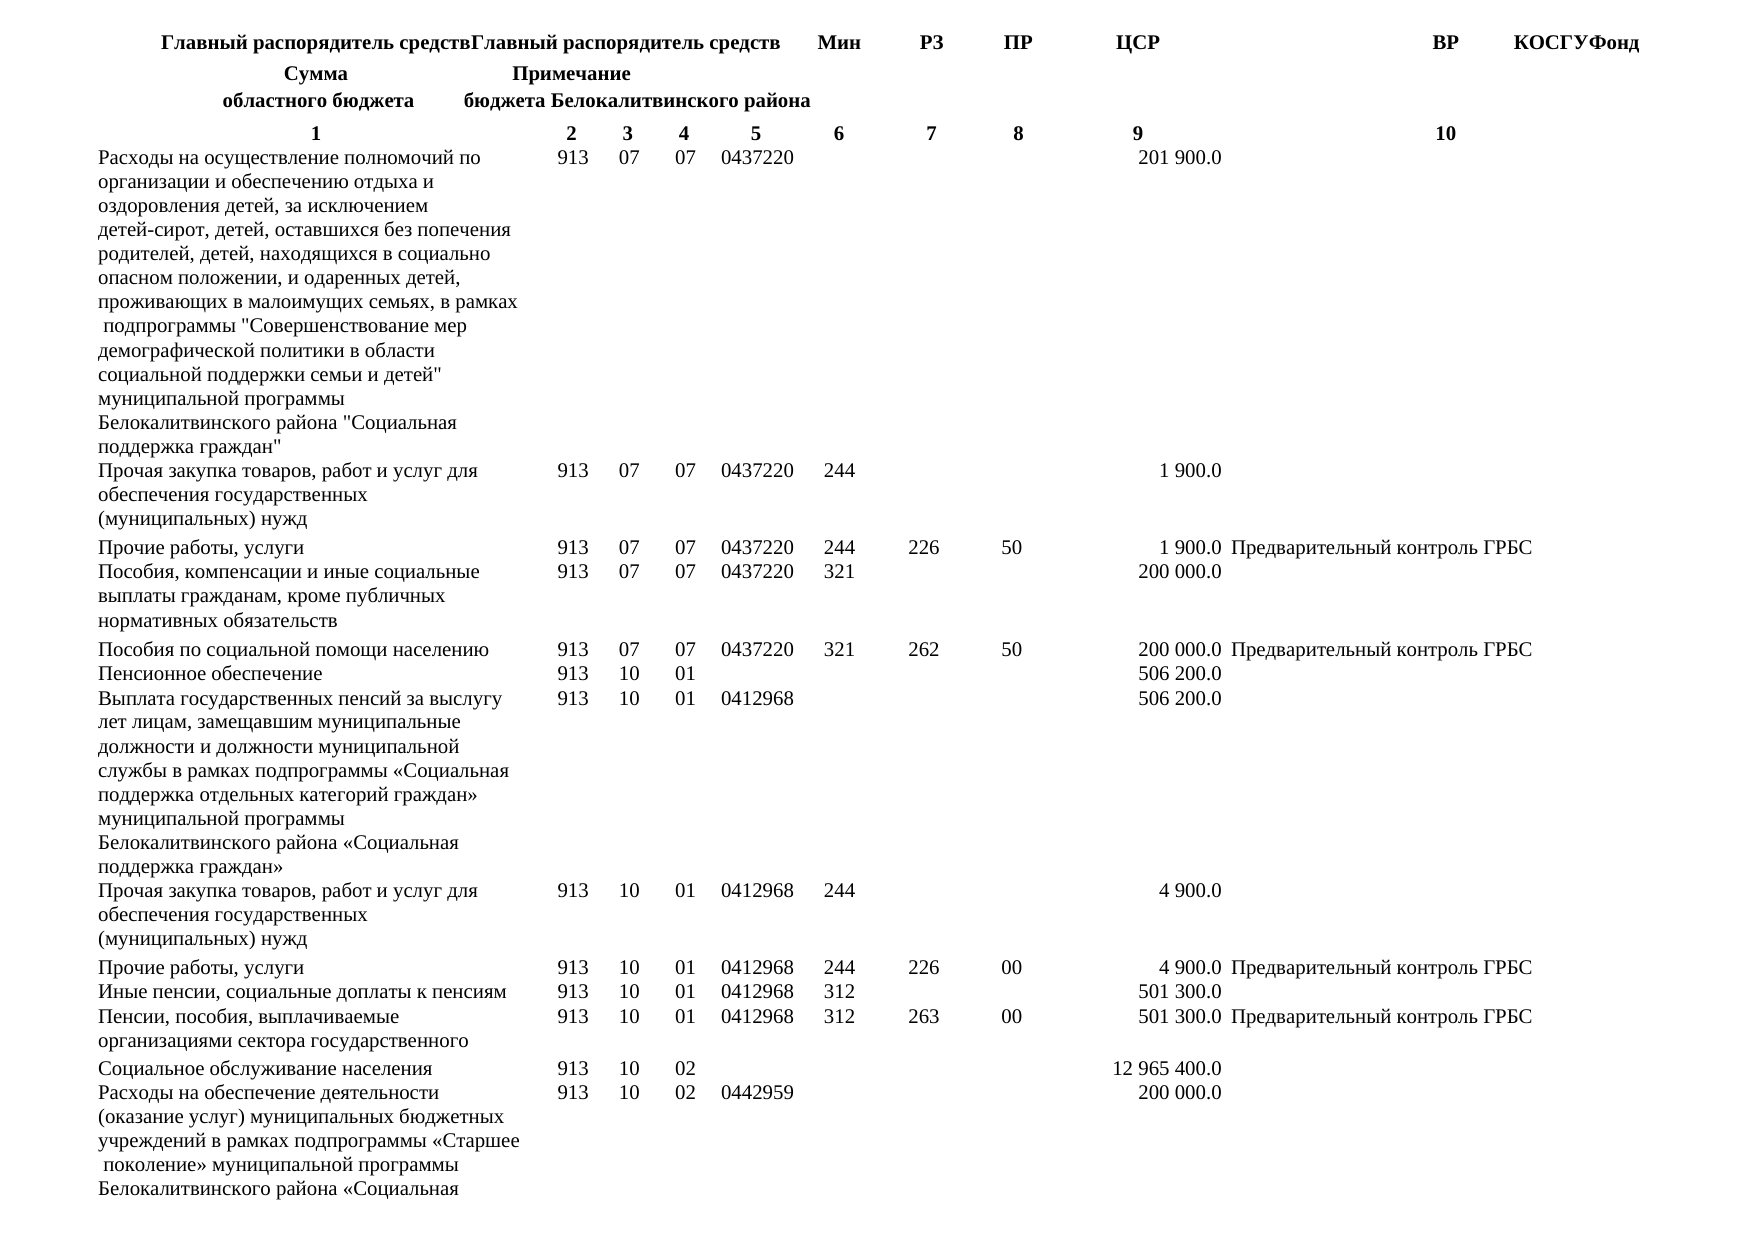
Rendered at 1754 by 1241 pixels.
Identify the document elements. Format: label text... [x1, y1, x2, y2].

text оздоровления детей, за исключением [88, 193, 1724, 217]
text муниципальной программы [88, 386, 1724, 410]
text организациями сектора государственного [88, 1028, 1724, 1052]
text социальной поддержки семьи и детей" [88, 362, 1724, 386]
text Белокалитвинского района «Социальная [88, 830, 1724, 854]
text поддержка граждан» [88, 854, 1724, 878]
text поддержка отдельных категорий граждан» [88, 782, 1724, 806]
text организации и обеспечению отдыха и [88, 169, 1724, 193]
text Прочая закупка товаров, работ и услуг для 913 10 01 0412968 244 4 900.0 [88, 878, 1724, 902]
text Пособия, компенсации и иные социальные 913 07 07 0437220 321 200 000.0 [88, 559, 1724, 583]
text выплаты гражданам, кроме публичных [88, 583, 1724, 607]
text Прочие работы, услуги 913 10 01 0412968 244 226 00 4 900.0 Предварительный контроль ГРБС [88, 955, 1724, 979]
text поколение» муниципальной программы [88, 1152, 1724, 1176]
text Пособия по социальной помощи населению 913 07 07 0437220 321 262 50 200 000.0 Предварительный контроль ГРБС [88, 636, 1724, 661]
text учреждений в рамках подпрограммы «Старшее [88, 1128, 1724, 1152]
text (муниципальных) нужд [88, 926, 1724, 950]
text обеспечения государственных [88, 902, 1724, 926]
text (оказание услуг) муниципальных бюджетных [88, 1104, 1724, 1128]
text Пенсионное обеспечение 913 10 01 506 200.0 [88, 661, 1724, 685]
text Белокалитвинского района «Социальная [88, 1176, 1724, 1200]
text должности и должности муниципальной [88, 733, 1724, 758]
text Прочая закупка товаров, работ и услуг для 913 07 07 0437220 244 1 900.0 [88, 458, 1724, 482]
text Пенсии, пособия, выплачиваемые 913 10 01 0412968 312 263 00 501 300.0 Предварительный контроль ГРБС [88, 1004, 1724, 1028]
text областного бюджета бюджета Белокалитвинского района [88, 88, 1724, 112]
text демографической политики в области [88, 337, 1724, 362]
text поддержка граждан" [88, 434, 1724, 458]
text проживающих в малоимущих семьях, в рамках [88, 289, 1724, 313]
text муниципальной программы [88, 806, 1724, 830]
text Главный распорядитель средств Главный распорядитель средств Мин РЗ ПР ЦСР ВР КОСГУ Фонд Сумма Примечание [88, 29, 1724, 88]
text Прочие работы, услуги 913 07 07 0437220 244 226 50 1 900.0 Предварительный контроль ГРБС [88, 535, 1724, 559]
text Социальное обслуживание населения 913 10 02 12 965 400.0 [88, 1056, 1724, 1080]
text Белокалитвинского района "Социальная [88, 410, 1724, 434]
text 1 2 3 4 5 6 7 8 9 10 [88, 120, 1724, 144]
text подпрограммы "Совершенствование мер [88, 313, 1724, 337]
text службы в рамках подпрограммы «Социальная [88, 758, 1724, 782]
text лет лицам, замещавшим муниципальные [88, 709, 1724, 733]
text Расходы на обеспечение деятельности 913 10 02 0442959 200 000.0 [88, 1080, 1724, 1104]
text опасном положении, и одаренных детей, [88, 265, 1724, 289]
text родителей, детей, находящихся в социально [88, 241, 1724, 265]
text детей-сирот, детей, оставшихся без попечения [88, 217, 1724, 241]
text обеспечения государственных [88, 482, 1724, 506]
text Выплата государственных пенсий за выслугу 913 10 01 0412968 506 200.0 [88, 685, 1724, 709]
text (муниципальных) нужд [88, 506, 1724, 530]
text Расходы на осуществление полномочий по 913 07 07 0437220 201 900.0 [88, 145, 1724, 169]
text нормативных обязательств [88, 607, 1724, 632]
text Иные пенсии, социальные доплаты к пенсиям 913 10 01 0412968 312 501 300.0 [88, 979, 1724, 1003]
